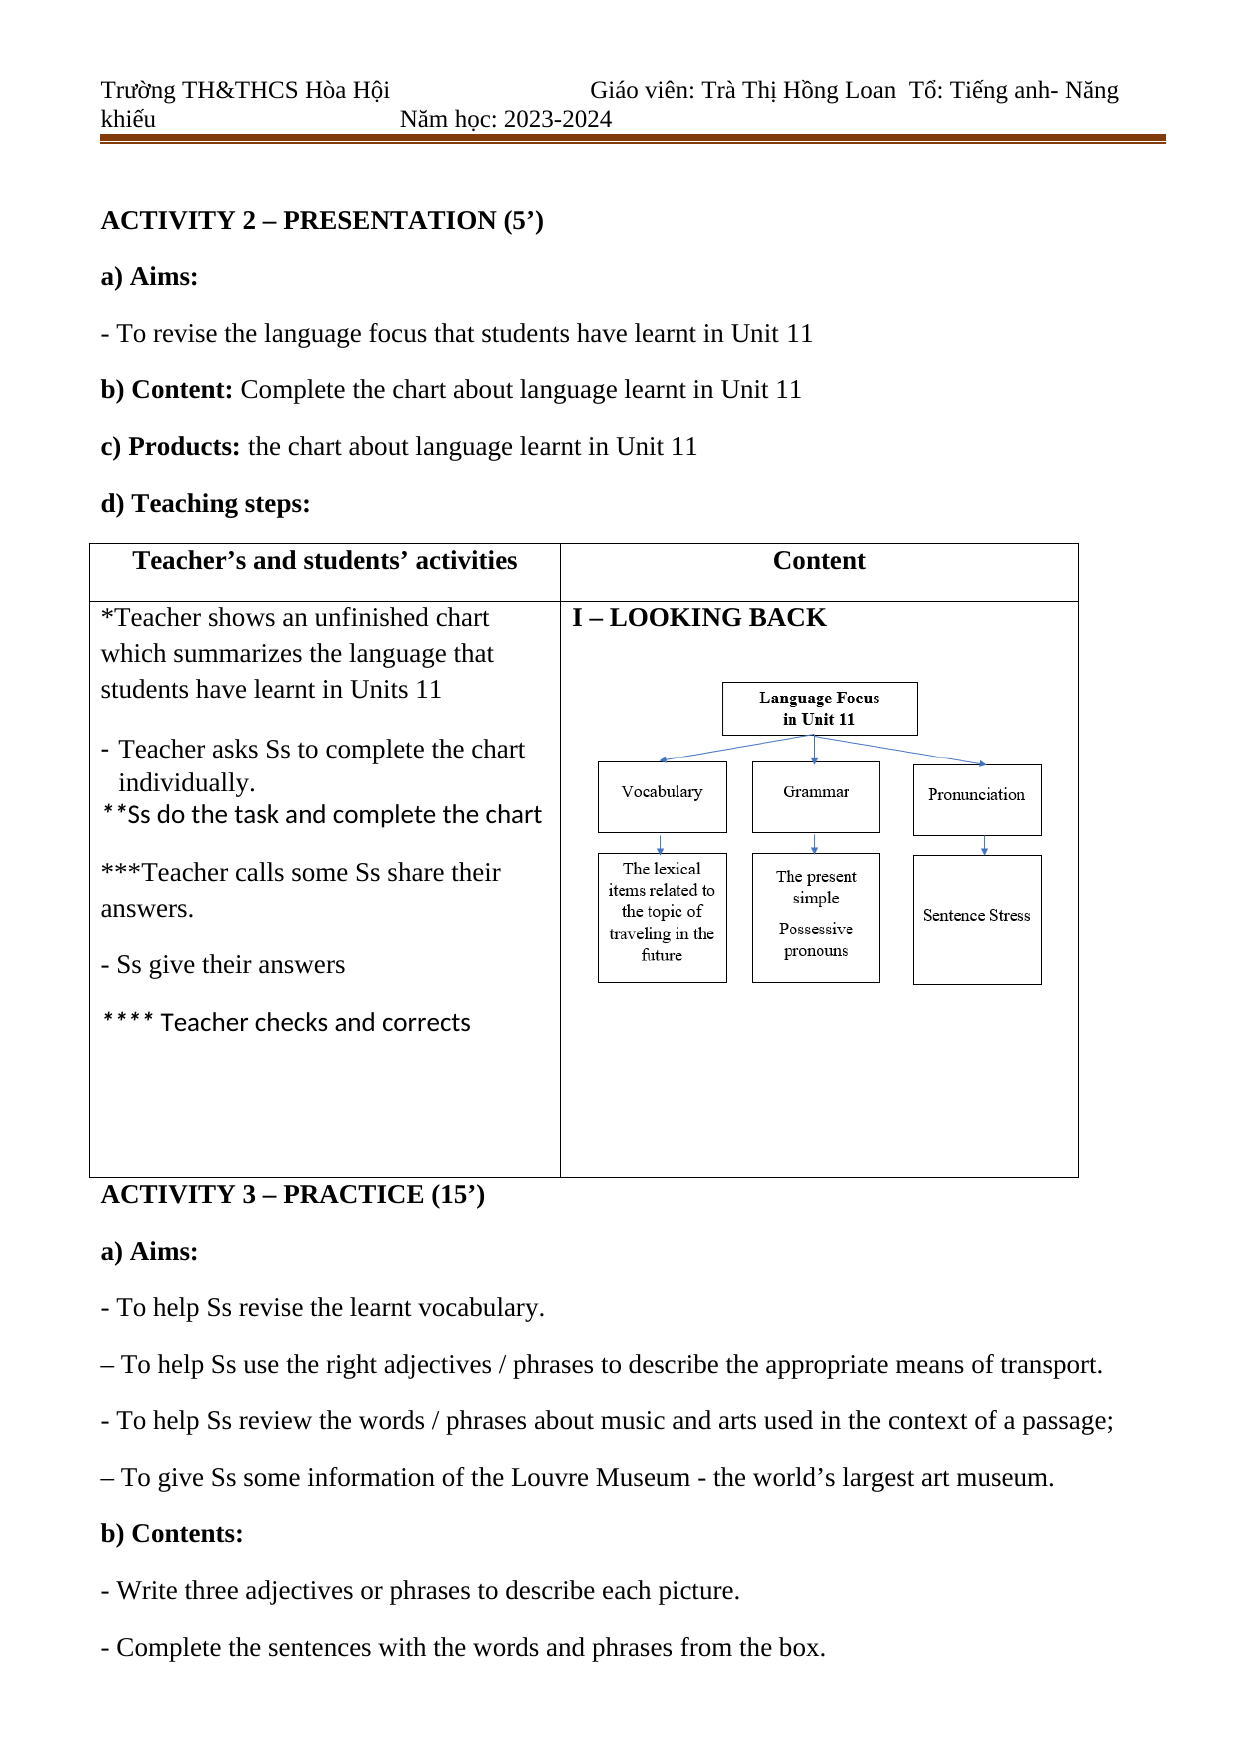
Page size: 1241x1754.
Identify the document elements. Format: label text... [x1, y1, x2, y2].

table_header Content [561, 544, 1078, 601]
text - To help Ss revise the learnt vocabulary. [100, 1291, 1166, 1322]
text a) Aims: [100, 1235, 1166, 1266]
table_header Teacher’s and students’ activities [90, 544, 560, 601]
text b) Content: Complete the chart about language learnt in Unit 11 [100, 373, 1166, 405]
text - To revise the language focus that students have learnt in Unit 11 [100, 317, 1166, 348]
text d) Teaching steps: [100, 487, 1166, 518]
text - Write three adjectives or phrases to describe each picture. [100, 1574, 1166, 1605]
text – To give Ss some information of the Louvre Museum - the world’s largest art museum. [100, 1461, 1166, 1492]
text a) Aims: [100, 260, 1166, 292]
text ACTIVITY 2 – PRESENTATION (5’) [100, 204, 1166, 235]
text ACTIVITY 3 – PRACTICE (15’) [100, 1178, 1166, 1209]
text - Complete the sentences with the words and phrases from the box. [100, 1631, 1166, 1662]
table_cell *Teacher shows an unfinished chart which summarizes the language that students have learnt in Units 11 Teacher asks Ss to complete the chart individually. **Ss do the task and complete the chart ***Teacher calls some Ss share their answers. - Ss give their answers **** Teacher checks and corrects [90, 602, 560, 1177]
text c) Products: the chart about language learnt in Unit 11 [100, 430, 1166, 461]
picture [593, 671, 1046, 989]
text – To help Ss use the right adjectives / phrases to describe the appropriate means of transport. [100, 1348, 1166, 1379]
table_cell I – LOOKING BACK [561, 602, 1078, 1177]
text b) Contents: [100, 1517, 1166, 1549]
text - To help Ss review the words / phrases about music and arts used in the context of a passage; [100, 1404, 1166, 1436]
